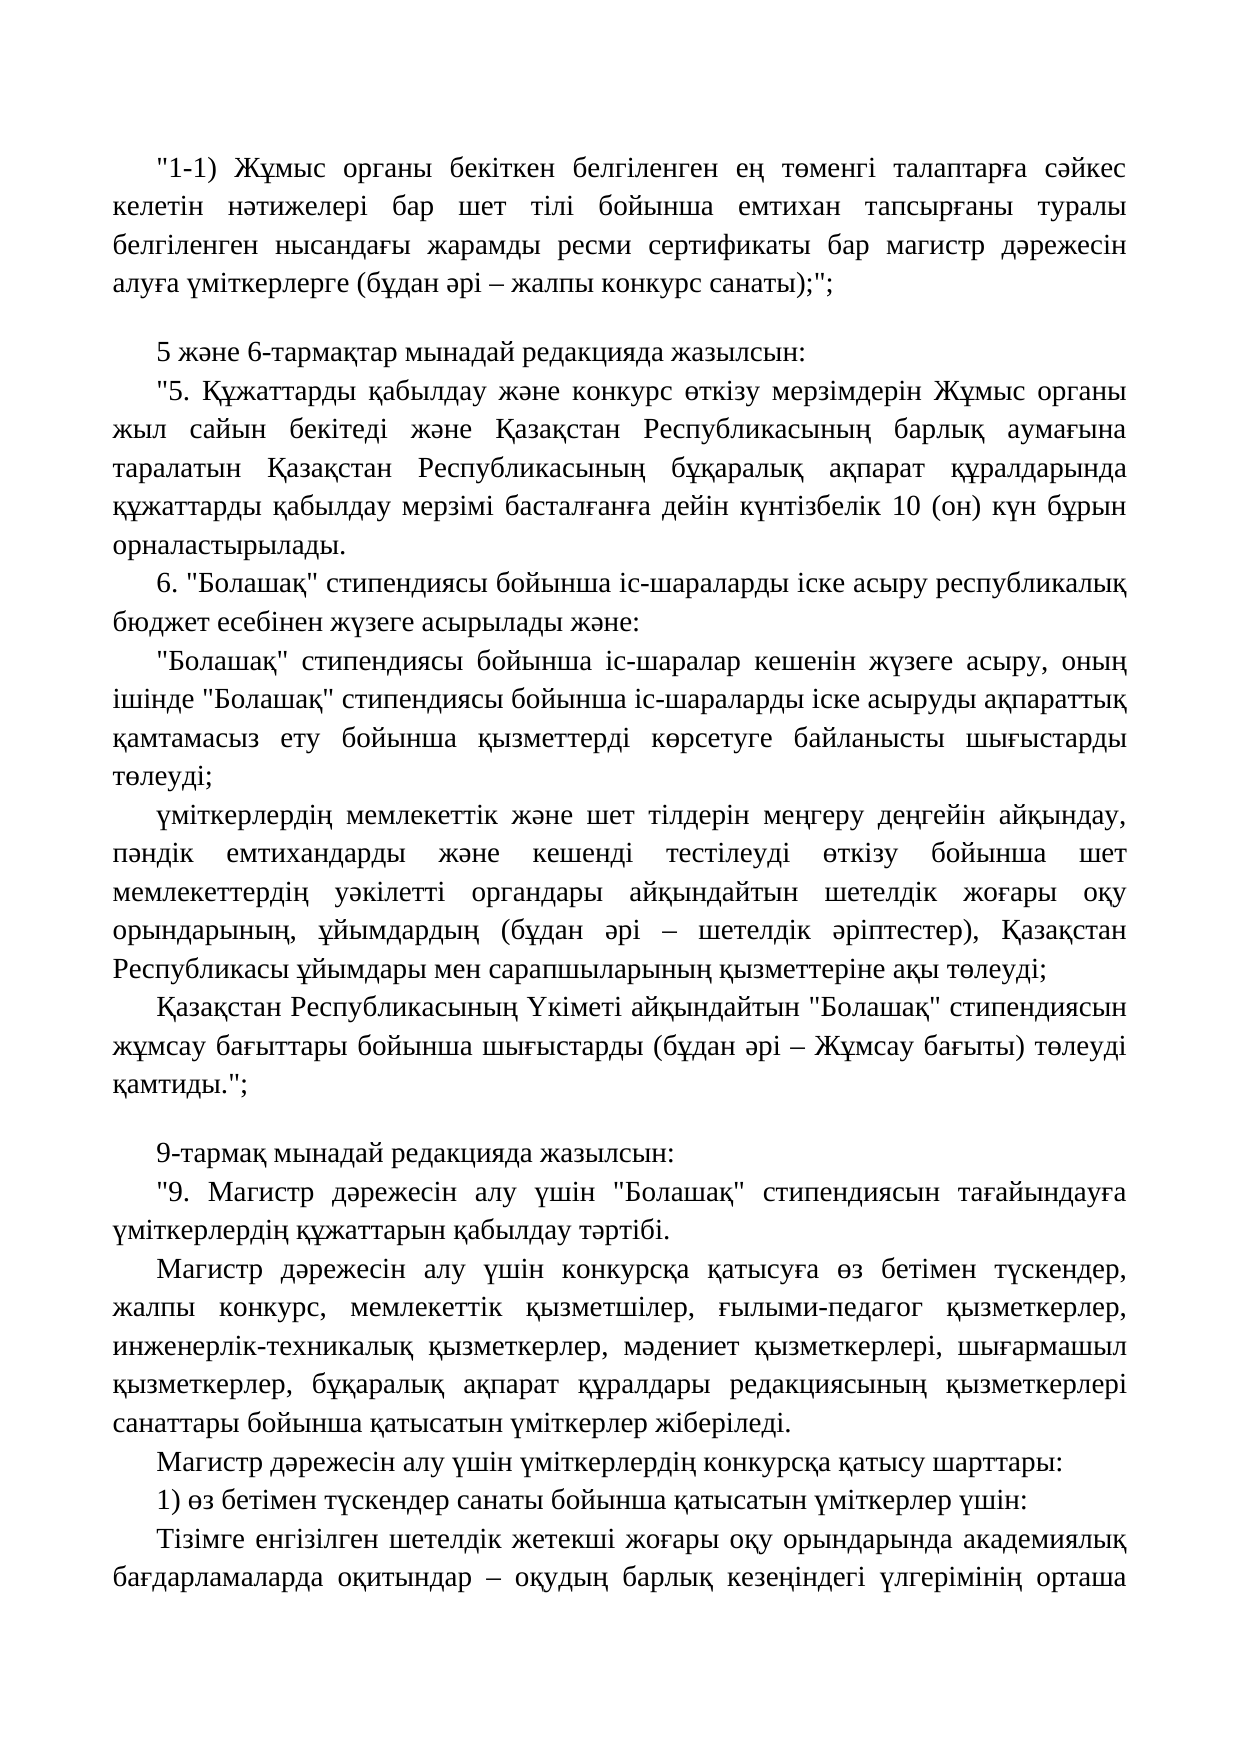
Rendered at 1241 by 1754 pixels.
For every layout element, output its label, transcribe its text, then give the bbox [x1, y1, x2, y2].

text 9-тармақ мынадай редакцияда жазылсын: [112, 1135, 1128, 1169]
text үміткерлердің мемлекеттік және шет тілдерін меңгеру деңгейін айқындау, пәндік емтихандарды және кешенді тестілеуді өткізу бойынша шет мемлекеттердің уәкілетті органдары айқындайтын шетелдік жоғары оқу орындарының, ұйымдардың (бұдан әрі – шетелдік әріптестер), Қазақстан Республикасы ұйымдары мен сарапшыларының қызметтеріне ақы төлеуді; [112, 797, 1128, 984]
text "5. Құжаттарды қабылдау және конкурс өткізу мерзімдерін Жұмыс органы жыл сайын бекітеді және Қазақстан Республикасының барлық аумағына таралатын Қазақстан Республикасының бұқаралық ақпарат құралдарында құжаттарды қабылдау мерзімі басталғанға дейін күнтізбелік 10 (он) күн бұрын орналастырылады. [112, 373, 1128, 561]
text Магистр дәрежесін алу үшін үміткерлердің конкурсқа қатысу шарттары: [112, 1444, 1128, 1477]
text "1-1) Жұмыс органы бекіткен белгіленген ең төменгі талаптарға сәйкес келетін нәтижелері бар шет тілі бойынша емтихан тапсырғаны туралы белгіленген нысандағы жарамды ресми сертификаты бар магистр дәрежесін алуға үміткерлерге (бұдан әрі – жалпы конкурс санаты);"; [112, 150, 1128, 299]
text 1) өз бетімен түскендер санаты бойынша қатысатын үміткерлер үшін: [112, 1482, 1128, 1516]
text Қазақстан Республикасының Үкіметі айқындайтын "Болашақ" стипендиясын жұмсау бағыттары бойынша шығыстарды (бұдан әрі – Жұмсау бағыты) төлеуді қамтиды."; [112, 989, 1128, 1100]
text "Болашақ" стипендиясы бойынша іс-шаралар кешенін жүзеге асыру, оның ішінде "Болашақ" стипендиясы бойынша іс-шараларды іске асыруды ақпараттық қамтамасыз ету бойынша қызметтерді көрсетуге байланысты шығыстарды төлеуді; [112, 643, 1128, 792]
text "9. Магистр дәрежесін алу үшін "Болашақ" стипендиясын тағайындауға үміткерлердің құжаттарын қабылдау тәртібі. [112, 1174, 1128, 1246]
text Магистр дәрежесін алу үшін конкурсқа қатысуға өз бетімен түскендер, жалпы конкурс, мемлекеттік қызметшілер, ғылыми-педагог қызметкерлер, инженерлік-техникалық қызметкерлер, мәдениет қызметкерлері, шығармашыл қызметкерлер, бұқаралық ақпарат құралдары редакциясының қызметкерлері санаттары бойынша қатысатын үміткерлер жіберіледі. [112, 1251, 1128, 1439]
text 5 және 6-тармақтар мынадай редакцияда жазылсын: [112, 334, 1128, 368]
text 6. "Болашақ" стипендиясы бойынша іс-шараларды іске асыру республикалық бюджет есебінен жүзеге асырылады және: [112, 566, 1128, 638]
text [112, 1521, 1128, 1593]
